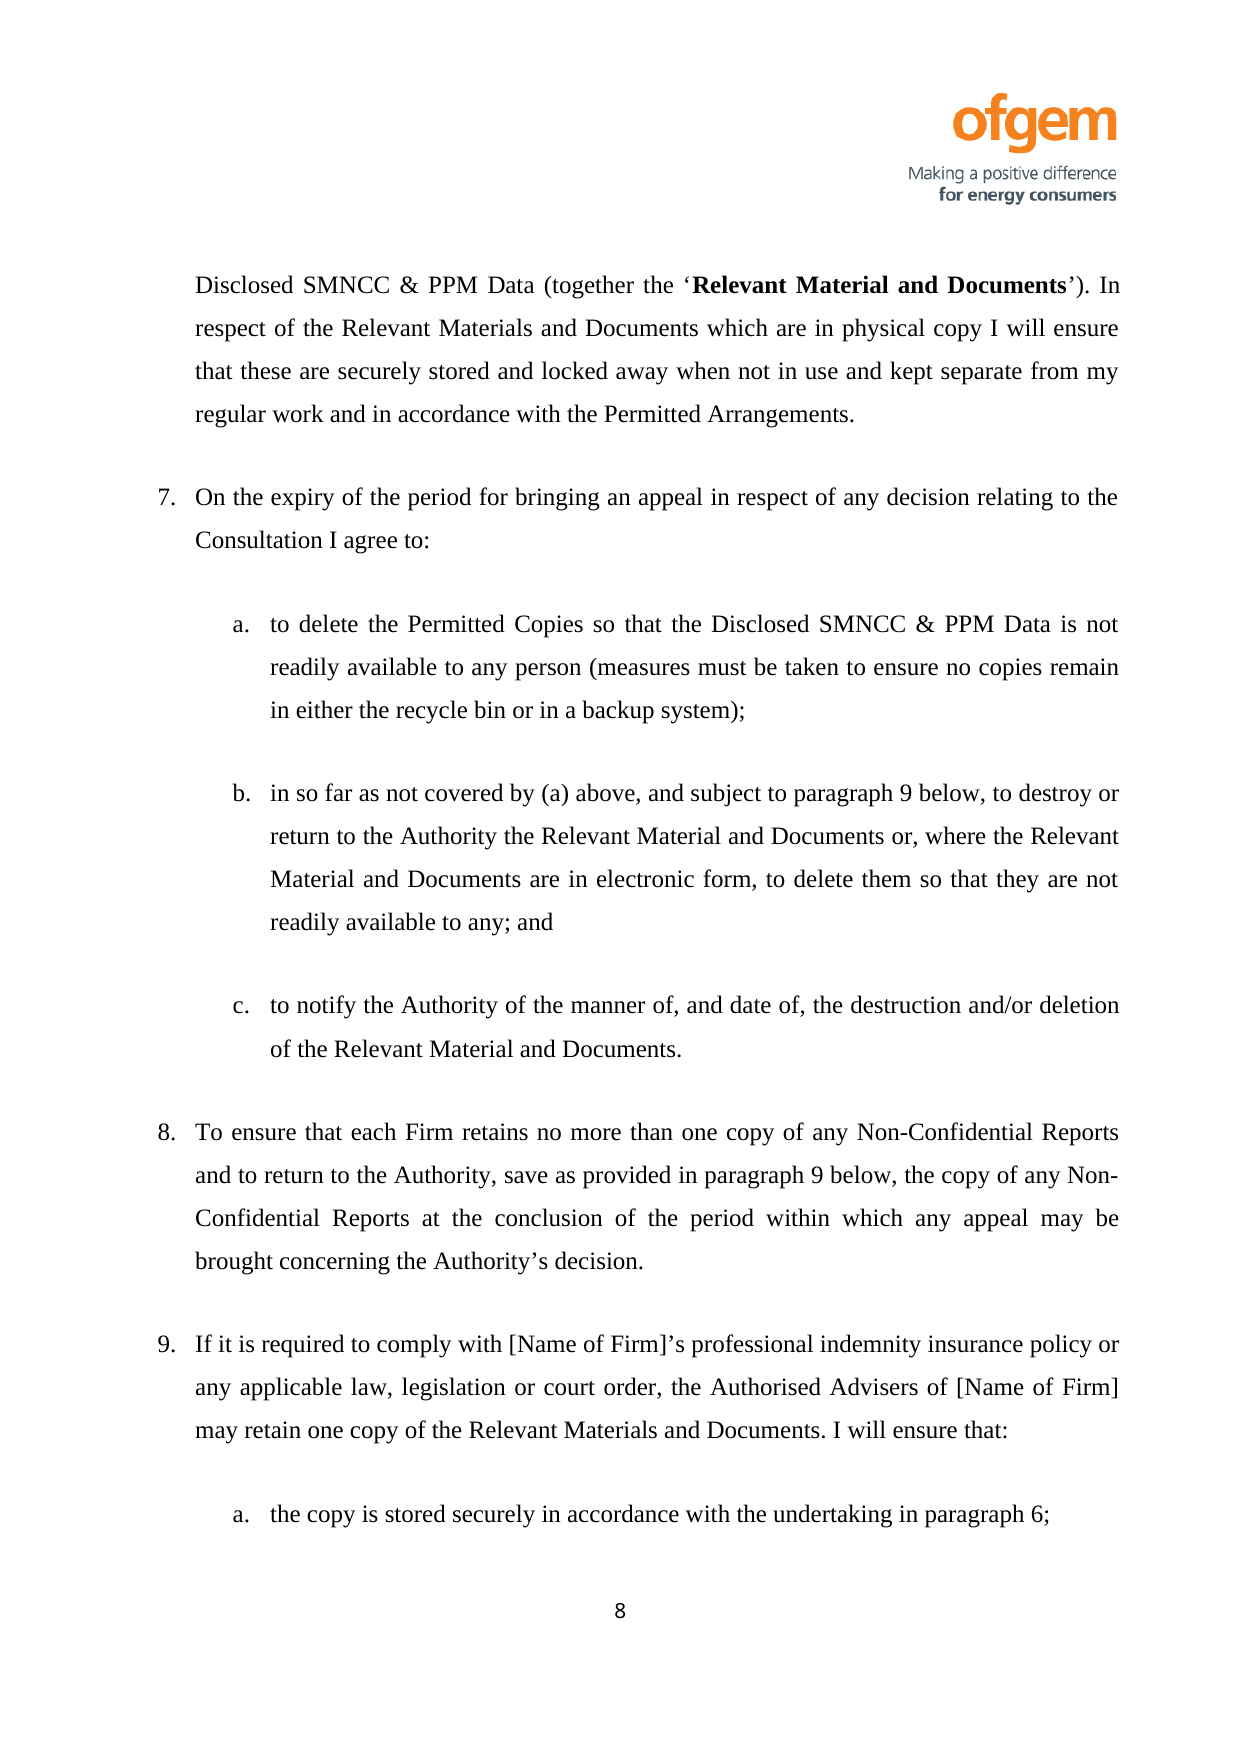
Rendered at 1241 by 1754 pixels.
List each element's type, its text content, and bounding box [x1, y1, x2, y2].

list the copy is stored securely in accordance with the undertaking in paragraph 6; [232, 1499, 1120, 1527]
picture [884, 75, 1140, 224]
list in so far as not covered by (a) above, and subject to paragraph 9 below, to destroy or return to the Authority the Relevant Material and Documents or, where the Relevant Material and Documents are in electronic form, to delete them so that they are not readily available to any; and [232, 778, 1120, 936]
list To ensure that each Firm retains no more than one copy of any Non-Confidential Reports and to return to the Authority, save as provided in paragraph 9 below, the copy of any Non-Confidential Reports at the conclusion of the period within which any appeal may be brought concerning the Authority’s decision. [157, 1117, 1120, 1275]
list to notify the Authority of the manner of, and date of, the destruction and/or deletion of the Relevant Material and Documents. [232, 991, 1120, 1062]
list to delete the Permitted Copies so that the Disclosed SMNCC & PPM Data is not readily available to any person (measures must be taken to ensure no copies remain in either the recycle bin or in a backup system); [232, 609, 1120, 724]
list If it is required to comply with [Name of Firm]’s professional indemnity insurance policy or any applicable law, legislation or court order, the Authorised Advisers of [Name of Firm] may retain one copy of the Relevant Materials and Documents. I will ensure that: [157, 1329, 1120, 1444]
list On the expiry of the period for bringing an appeal in respect of any decision relating to the Consultation I agree to: [157, 482, 1120, 554]
